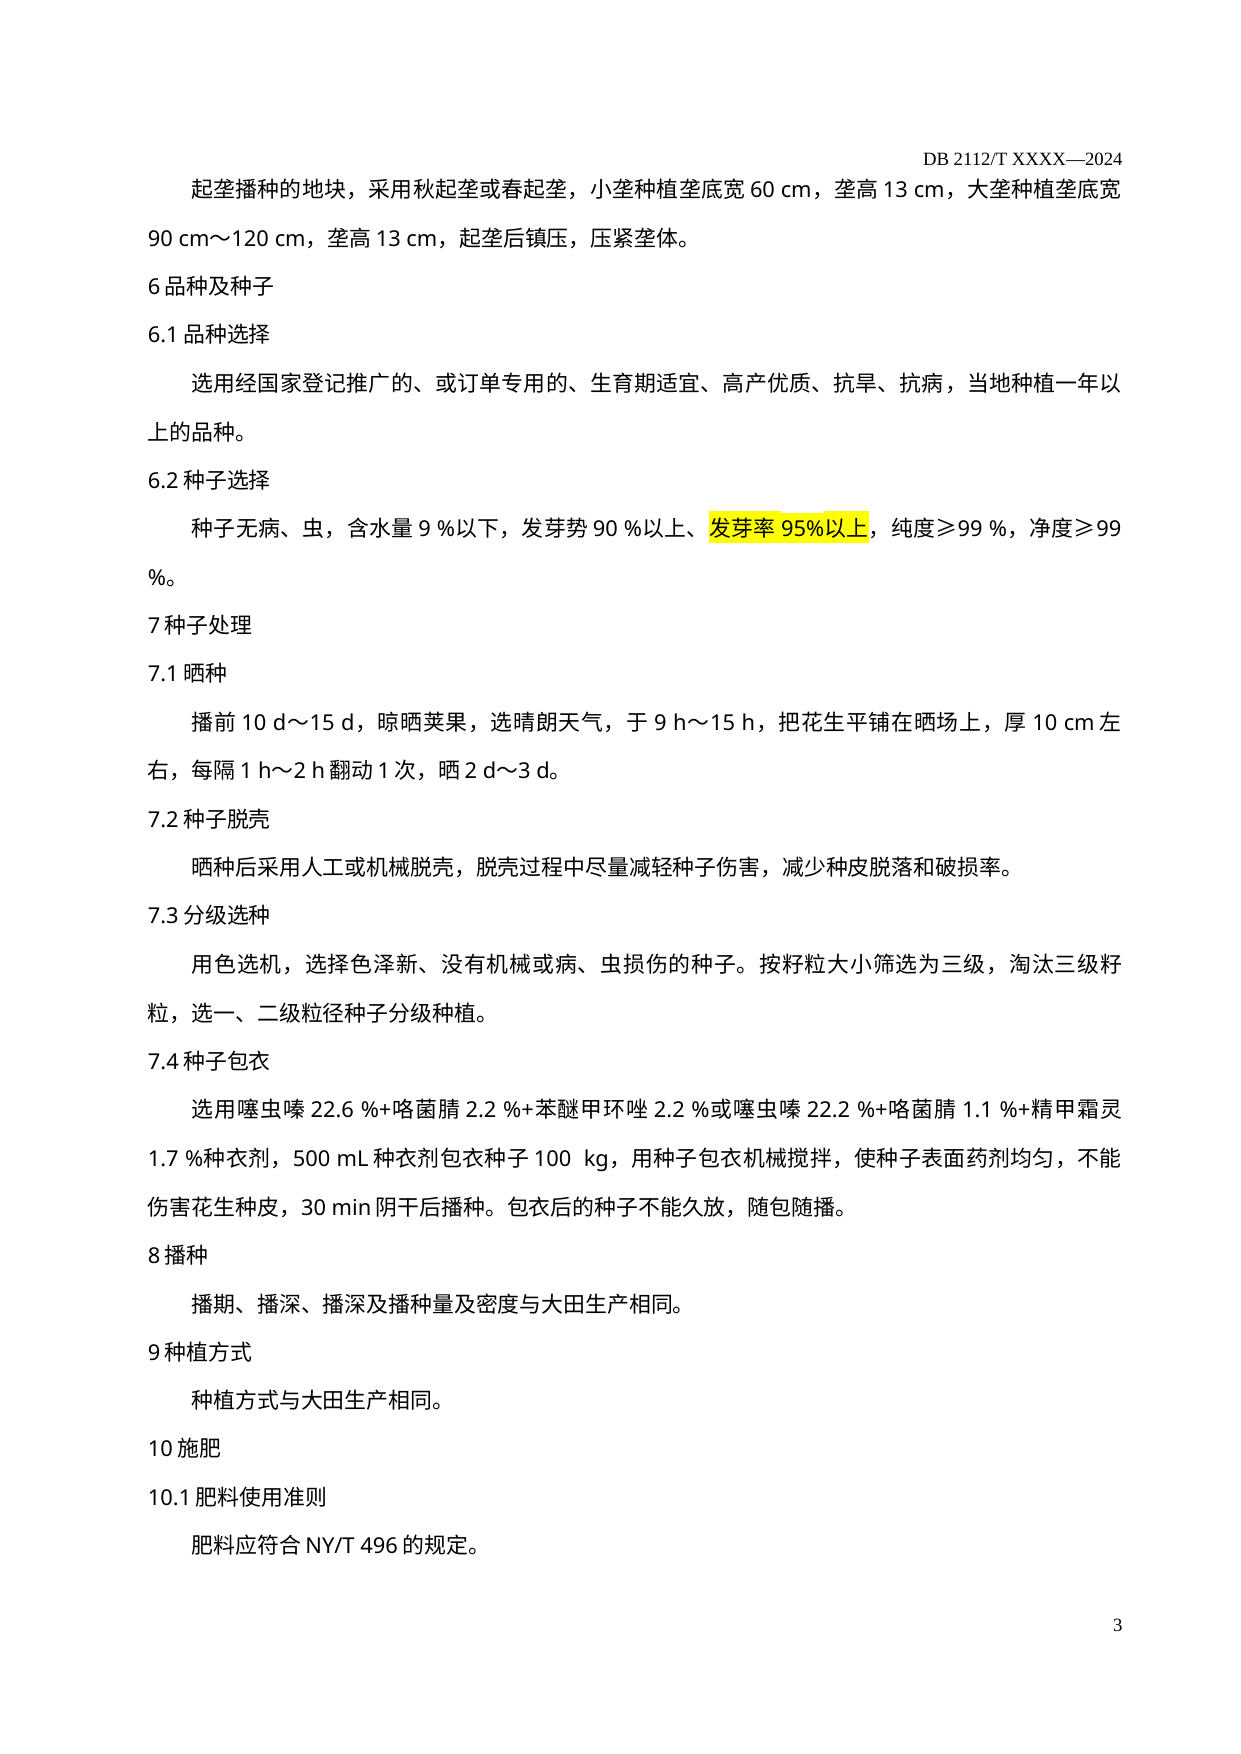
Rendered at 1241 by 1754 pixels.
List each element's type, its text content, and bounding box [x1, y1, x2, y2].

text 10.1肥料使用准则 [148, 1479, 1122, 1512]
text 用色选机，选择色泽新、没有机械或病、虫损伤的种子。按籽粒大小筛选为三级，淘汰三级籽粒，选一、二级粒径种子分级种植。 [148, 947, 1122, 1028]
text 种子无病、虫，含水量9 %以下，发芽势90 %以上、发芽率 95%以上，纯度≥99 %，净度≥99 %。 [148, 511, 1122, 592]
text 7.2种子脱壳 [148, 802, 1122, 834]
text 6.2种子选择 [148, 462, 1122, 495]
text 7种子处理 [148, 608, 1122, 640]
text 8播种 [148, 1238, 1122, 1270]
text 起垄播种的地块，采用秋起垄或春起垄，小垄种植垄底宽60 cm，垄高13 cm，大垄种植垄底宽90 cm～120 cm，垄高13 cm，起垄后镇压，压紧垄体。 [148, 172, 1122, 253]
text 晒种后采用人工或机械脱壳，脱壳过程中尽量减轻种子伤害，减少种皮脱落和破损率。 [148, 850, 1122, 882]
text 播前10 d～15 d，晾晒荚果，选晴朗天气，于9 h～15 h，把花生平铺在晒场上，厚10 cm左右，每隔1 h～2 h翻动1次，晒2 d～3 d。 [148, 704, 1122, 786]
text 种植方式与大田生产相同。 [148, 1383, 1122, 1415]
text 7.4种子包衣 [148, 1044, 1122, 1076]
text 9种植方式 [148, 1334, 1122, 1367]
text 10施肥 [148, 1431, 1122, 1464]
text 6品种及种子 [148, 269, 1122, 301]
text 选用噻虫嗪22.6 %+咯菌腈2.2 %+苯醚甲环唑2.2 %或噻虫嗪22.2 %+咯菌腈1.1 %+精甲霜灵1.7 %种衣剂，500 mL种衣剂包衣种子100 kg，用种子包衣机械搅拌，使种子表面药剂均匀，不能伤害花生种皮，30 min阴干后播种。包衣后的种子不能久放，随包随播。 [148, 1092, 1122, 1222]
text 7.3分级选种 [148, 898, 1122, 931]
text 7.1晒种 [148, 656, 1122, 689]
text 选用经国家登记推广的、或订单专用的、生育期适宜、高产优质、抗旱、抗病，当地种植一年以上的品种。 [148, 365, 1122, 447]
text 肥料应符合NY/T 496的规定。 [148, 1528, 1122, 1560]
text 6.1品种选择 [148, 317, 1122, 349]
text 播期、播深、播深及播种量及密度与大田生产相同。 [148, 1286, 1122, 1319]
